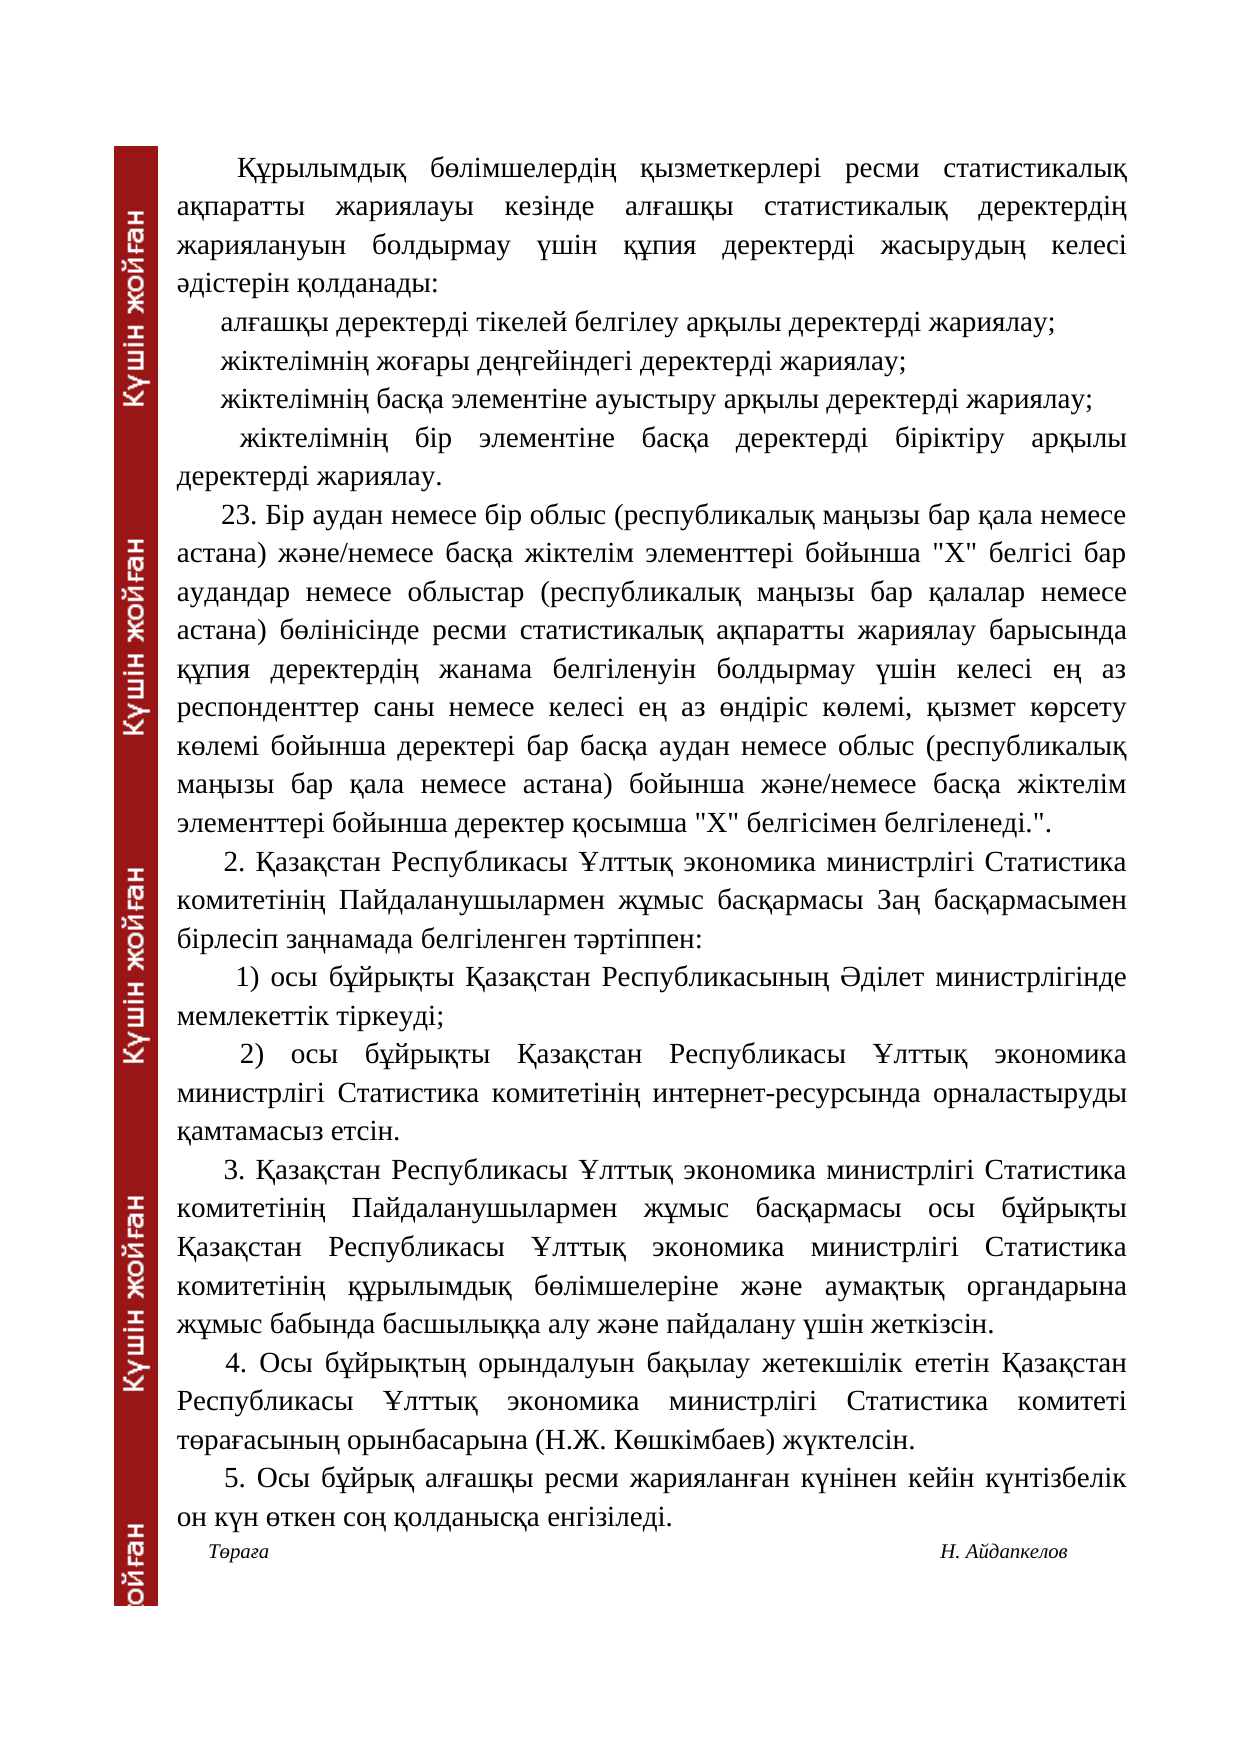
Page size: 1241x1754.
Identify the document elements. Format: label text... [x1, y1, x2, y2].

picture [114, 146, 158, 150]
text Құрылымдық бөлімшелердің қызметкерлері ресми статистикалық ақпаратты жариялауы кезінде алғашқы статистикалық деректердің жариялануын болдырмау үшін құпия деректерді жасырудың келесі әдістерін қолданады: [112, 150, 1128, 299]
picture [114, 338, 158, 343]
text 3. Қазақстан Республикасы Ұлттық экономика министрлігі Статистика комитетінің Пайдаланушылармен жұмыс басқармасы осы бұйрықты Қазақстан Республикасы Ұлттық экономика министрлігі Статистика комитетінің құрылымдық бөлімшелеріне және аумақтық органдарына жұмыс бабында басшылыққа алу және пайдалану үшін жеткізсін. [112, 1152, 1128, 1340]
text жіктелімнің бір элементіне басқа деректерді біріктіру арқылы деректерді жариялау. [112, 420, 1128, 492]
picture [114, 1031, 158, 1036]
text 4. Осы бұйрықтың орындалуын бақылау жетекшілік ететін Қазақстан Республикасы Ұлттық экономика министрлігі Статистика комитеті төрағасының орынбасарына (Н.Ж. Көшкімбаев) жүктелсін. [112, 1345, 1128, 1455]
picture [114, 376, 158, 381]
text 2. Қазақстан Республикасы Ұлттық экономика министрлігі Статистика комитетінің Пайдаланушылармен жұмыс басқармасы Заң басқармасымен бірлесіп заңнамада белгіленген тәртіппен: [112, 844, 1128, 954]
picture [114, 1568, 158, 1606]
text жіктелімнің басқа элементіне ауыстыру арқылы деректерді жариялау; [112, 381, 1128, 415]
text алғашқы деректерді тікелей белгілеу арқылы деректерді жариялау; [112, 304, 1128, 338]
text 23. Бір аудан немесе бір облыс (республикалық маңызы бар қала немесе астана) және/немесе басқа жіктелім элементтері бойынша "Х" белгісі бар аудандар немесе облыстар (республикалық маңызы бар қалалар немесе астана) бөлінісінде ресми статистикалық ақпаратты жариялау барысында құпия деректердің жанама белгіленуін болдырмау үшін келесі ең аз респонденттер саны немесе келесі ең аз өндіріс көлемі, қызмет көрсету көлемі бойынша деректері бар басқа аудан немесе облыс (республикалық маңызы бар қала немесе астана) бойынша және/немесе басқа жіктелім элементтері бойынша деректер қосымша "Х" белгісімен белгіленеді.". [112, 497, 1128, 839]
picture [114, 839, 158, 844]
text 5. Осы бұйрық алғашқы ресми жарияланған күнінен кейін күнтізбелік он күн өткен соң қолданысқа енгізіледі. [112, 1460, 1128, 1532]
text 1) осы бұйрықты Қазақстан Республикасының Әділет министрлігінде мемлекеттік тіркеуді; [112, 959, 1128, 1031]
table_header Төраға [101, 1538, 939, 1568]
text жіктелімнің жоғары деңгейіндегі деректерді жариялау; [112, 343, 1128, 376]
picture [114, 1340, 158, 1345]
table_header Н. Айдапкелов [939, 1538, 1240, 1568]
picture [114, 415, 158, 420]
picture [114, 1532, 158, 1538]
picture [114, 1147, 158, 1152]
picture [114, 954, 158, 959]
text 2) осы бұйрықты Қазақстан Республикасы Ұлттық экономика министрлігі Статистика комитетінің интернет-ресурсында орналастыруды қамтамасыз етсін. [112, 1036, 1128, 1147]
picture [114, 1455, 158, 1460]
picture [114, 299, 158, 304]
picture [114, 492, 158, 497]
